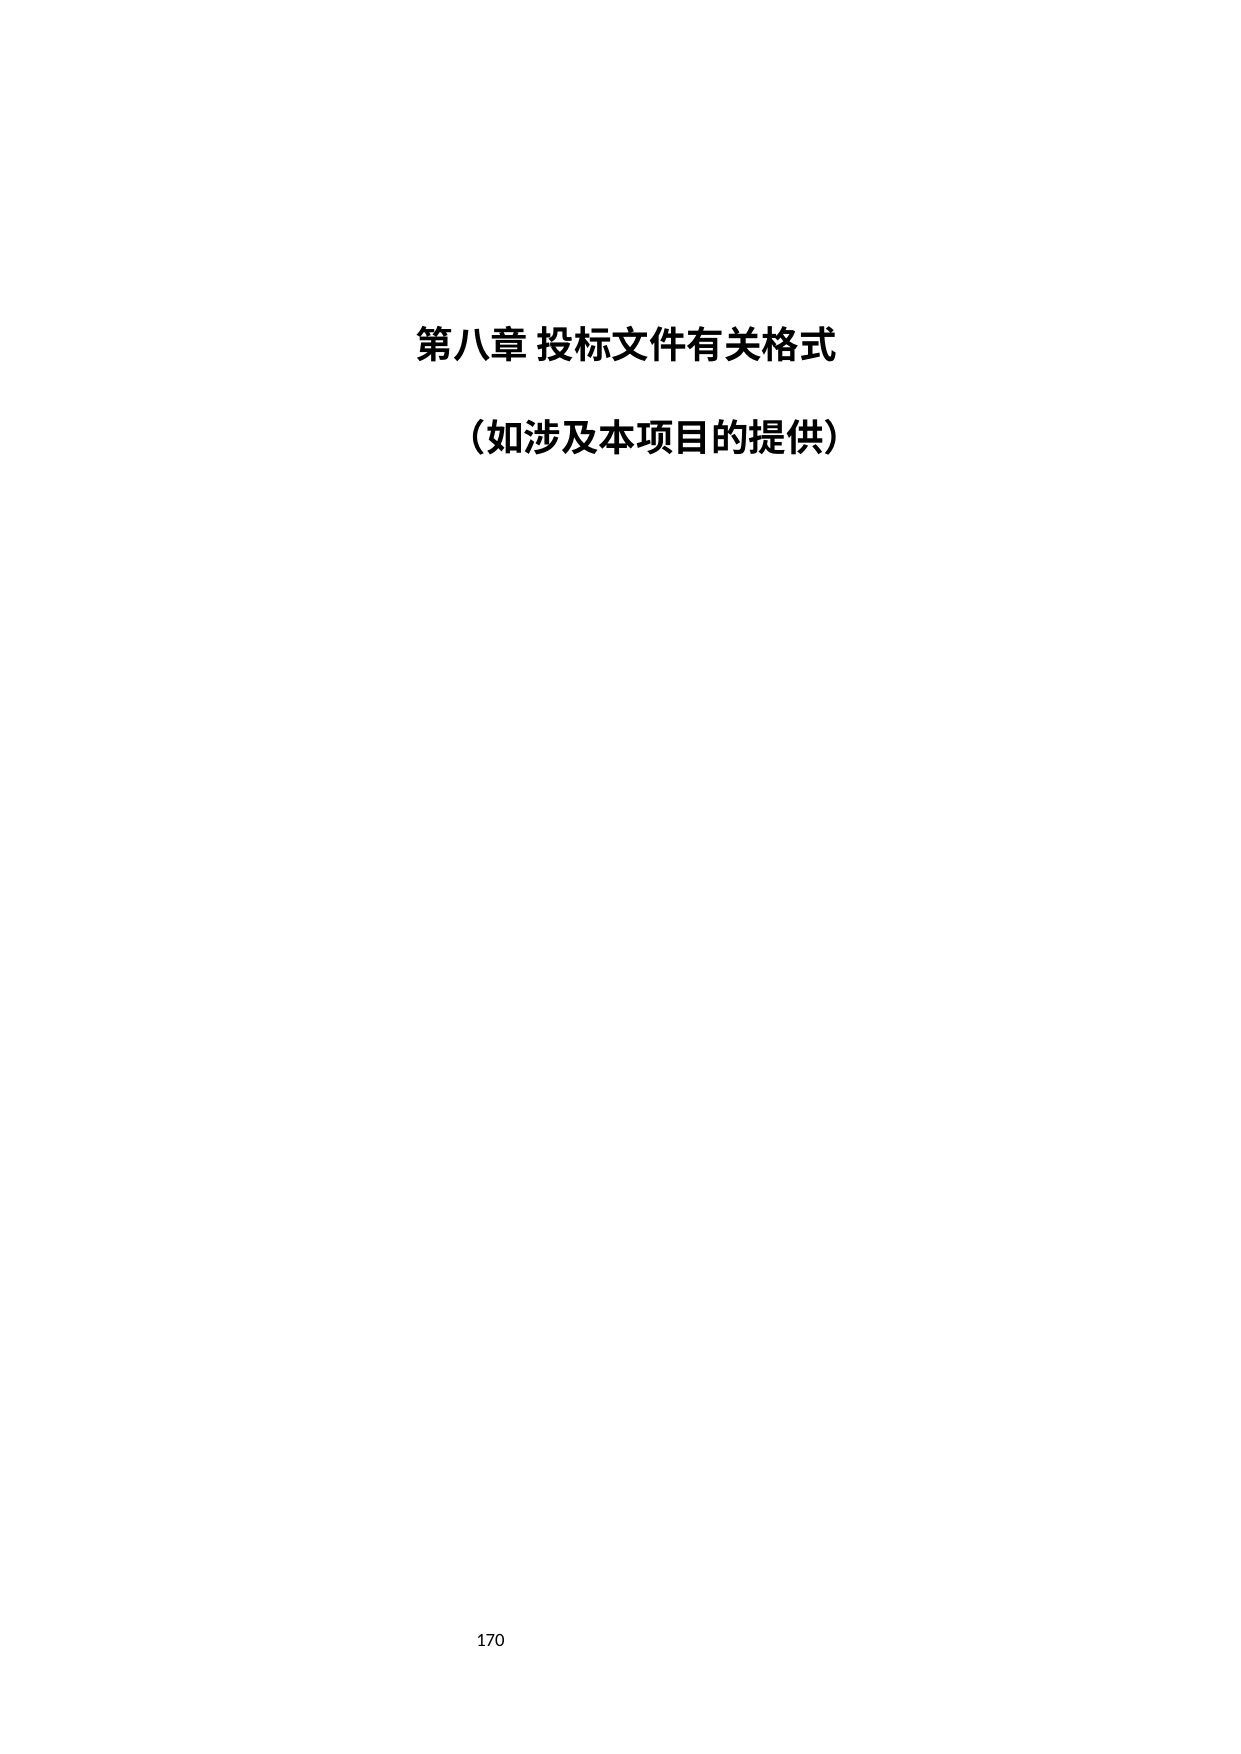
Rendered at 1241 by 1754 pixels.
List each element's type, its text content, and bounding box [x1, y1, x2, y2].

text 第八章 投标文件有关格式 [165, 310, 1087, 375]
text （如涉及本项目的提供） [165, 402, 1087, 467]
